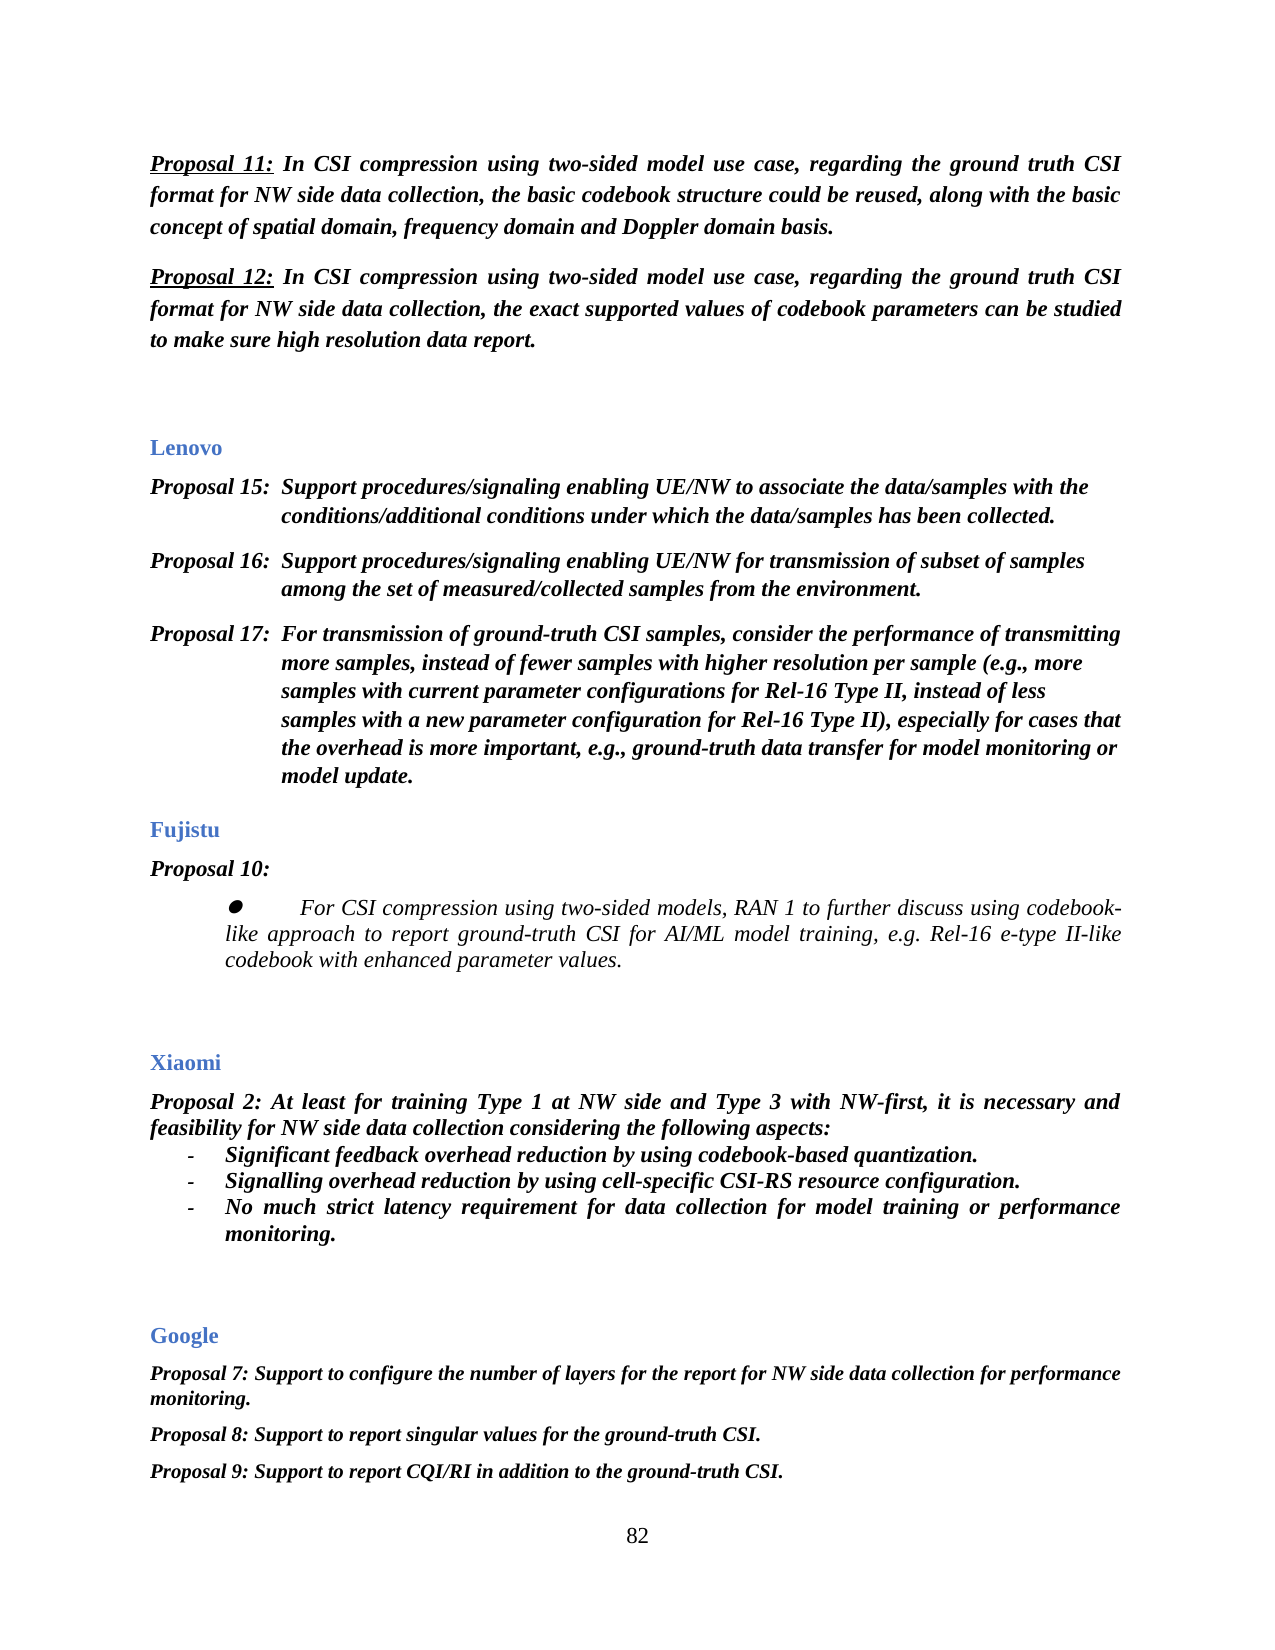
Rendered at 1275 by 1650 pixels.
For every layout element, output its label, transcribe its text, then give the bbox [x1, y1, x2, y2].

list Significant feedback overhead reduction by using codebook-based quantization. [187, 1141, 1125, 1167]
text Fujistu [150, 816, 1125, 842]
text Proposal 11: In CSI compression using two-sided model use case, regarding the ground truth CSI format for NW side data collection, the basic codebook structure could be reused, along with the basic concept of spatial domain, frequency domain and Doppler domain basis. [150, 150, 1125, 239]
text Proposal 10: [150, 855, 1125, 881]
text Proposal 7: Support to configure the number of layers for the report for NW side data collection for performance monitoring. [150, 1361, 1125, 1409]
text For transmission of ground-truth CSI samples, consider the performance of transmitting more samples, instead of fewer samples with higher resolution per sample (e.g., more samples with current parameter configurations for Rel-16 Type II, instead of less samples with a new parameter configuration for Rel-16 Type II), especially for cases that the overhead is more important, e.g., ground-truth data transfer for model monitoring or model update. [150, 620, 1125, 789]
text Lenovo [150, 434, 1125, 461]
text Proposal 2: At least for training Type 1 at NW side and Type 3 with NW-first, it is necessary and feasibility for NW side data collection considering the following aspects: [150, 1088, 1125, 1141]
list Signalling overhead reduction by using cell-specific CSI-RS resource configuration. [187, 1167, 1125, 1193]
list For CSI compression using two-sided models, RAN 1 to further discuss using codebook-like approach to report ground-truth CSI for AI/ML model training, e.g. Rel-16 e-type II-like codebook with enhanced parameter values. [225, 894, 1125, 973]
text Xiaomi [150, 1049, 1125, 1076]
text Support procedures/signaling enabling UE/NW to associate the data/samples with the conditions/additional conditions under which the data/samples has been collected. [150, 473, 1125, 528]
text Support procedures/signaling enabling UE/NW for transmission of subset of samples among the set of measured/collected samples from the environment. [150, 547, 1125, 602]
text Proposal 12: In CSI compression using two-sided model use case, regarding the ground truth CSI format for NW side data collection, the exact supported values of codebook parameters can be studied to make sure high resolution data report. [150, 263, 1125, 353]
list No much strict latency requirement for data collection for model training or performance monitoring. [187, 1193, 1125, 1246]
text Proposal 8: Support to report singular values for the ground-truth CSI. [150, 1422, 1125, 1446]
text Google [150, 1322, 1125, 1349]
text Proposal 9: Support to report CQI/RI in addition to the ground-truth CSI. [150, 1458, 1125, 1483]
